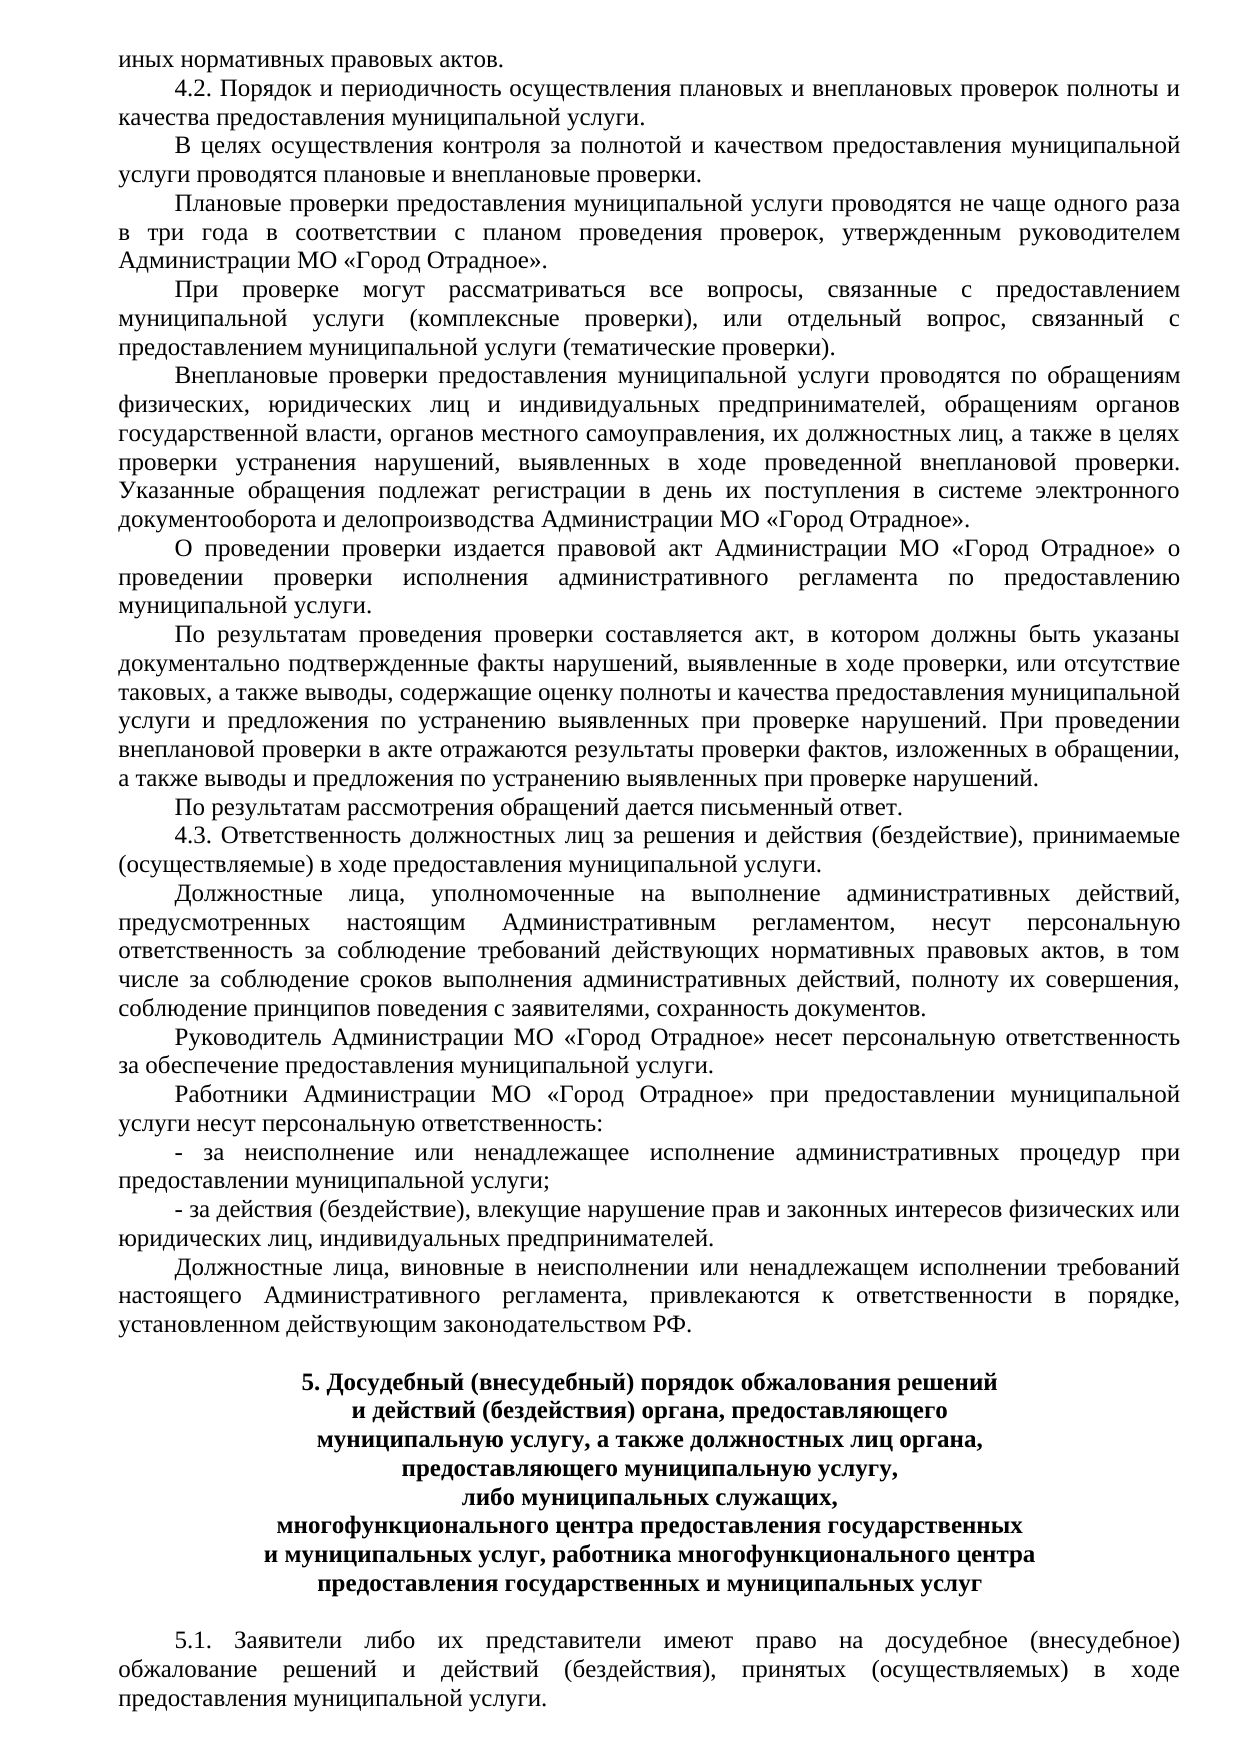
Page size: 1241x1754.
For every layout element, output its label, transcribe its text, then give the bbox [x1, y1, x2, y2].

text В целях осуществления контроля за полнотой и качеством предоставления муниципальной услуги проводятся плановые и внеплановые проверки. [118, 131, 1181, 188]
text 4.3. Ответственность должностных лиц за решения и действия (бездействие), принимаемые (осуществляемые) в ходе предоставления муниципальной услуги. [118, 821, 1181, 878]
text О проведении проверки издается правовой акт Администрации МО «Город Отрадное» о проведении проверки исполнения административного регламента по предоставлению муниципальной услуги. [118, 533, 1181, 619]
text либо муниципальных служащих, [118, 1482, 1181, 1511]
text Работники Администрации МО «Город Отрадное» при предоставлении муниципальной услуги несут персональную ответственность: [118, 1079, 1181, 1137]
text 5. Досудебный (внесудебный) порядок обжалования решений [118, 1367, 1181, 1396]
text При проверке могут рассматриваться все вопросы, связанные с предоставлением муниципальной услуги (комплексные проверки), или отдельный вопрос, связанный с предоставлением муниципальной услуги (тематические проверки). [118, 274, 1181, 361]
text многофункционального центра предоставления государственных [118, 1511, 1181, 1539]
text предоставления государственных и муниципальных услуг [118, 1568, 1181, 1597]
text муниципальную услугу, а также должностных лиц органа, [118, 1424, 1181, 1453]
text Руководитель Администрации МО «Город Отрадное» несет персональную ответственность за обеспечение предоставления муниципальной услуги. [118, 1022, 1181, 1079]
text Внеплановые проверки предоставления муниципальной услуги проводятся по обращениям физических, юридических лиц и индивидуальных предпринимателей, обращениям органов государственной власти, органов местного самоуправления, их должностных лиц, а также в целях проверки устранения нарушений, выявленных в ходе проведенной внеплановой проверки. Указанные обращения подлежат регистрации в день их поступления в системе электронного документооборота и делопроизводства Администрации МО «Город Отрадное». [118, 361, 1181, 533]
text Должностные лица, уполномоченные на выполнение административных действий, предусмотренных настоящим Административным регламентом, несут персональную ответственность за соблюдение требований действующих нормативных правовых актов, в том числе за соблюдение сроков выполнения административных действий, полноту их совершения, соблюдение принципов поведения с заявителями, сохранность документов. [118, 878, 1181, 1022]
text и муниципальных услуг, работника многофункционального центра [118, 1539, 1181, 1568]
text По результатам проведения проверки составляется акт, в котором должны быть указаны документально подтвержденные факты нарушений, выявленные в ходе проверки, или отсутствие таковых, а также выводы, содержащие оценку полноты и качества предоставления муниципальной услуги и предложения по устранению выявленных при проверке нарушений. При проведении внеплановой проверки в акте отражаются результаты проверки фактов, изложенных в обращении, а также выводы и предложения по устранению выявленных при проверке нарушений. [118, 619, 1181, 792]
text 5.1. Заявители либо их представители имеют право на досудебное (внесудебное) обжалование решений и действий (бездействия), принятых (осуществляемых) в ходе предоставления муниципальной услуги. [118, 1626, 1181, 1712]
text Должностные лица, виновные в неисполнении или ненадлежащем исполнении требований настоящего Административного регламента, привлекаются к ответственности в порядке, установленном действующим законодательством РФ. [118, 1252, 1181, 1338]
text и действий (бездействия) органа, предоставляющего [118, 1396, 1181, 1424]
text предоставляющего муниципальную услугу, [118, 1453, 1181, 1482]
text Плановые проверки предоставления муниципальной услуги проводятся не чаще одного раза в три года в соответствии с планом проведения проверок, утвержденным руководителем Администрации МО «Город Отрадное». [118, 188, 1181, 274]
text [118, 44, 1181, 73]
text 4.2. Порядок и периодичность осуществления плановых и внеплановых проверок полноты и качества предоставления муниципальной услуги. [118, 73, 1181, 131]
text - за действия (бездействие), влекущие нарушение прав и законных интересов физических или юридических лиц, индивидуальных предпринимателей. [118, 1194, 1181, 1252]
text - за неисполнение или ненадлежащее исполнение административных процедур при предоставлении муниципальной услуги; [118, 1137, 1181, 1194]
text По результатам рассмотрения обращений дается письменный ответ. [118, 792, 1181, 821]
